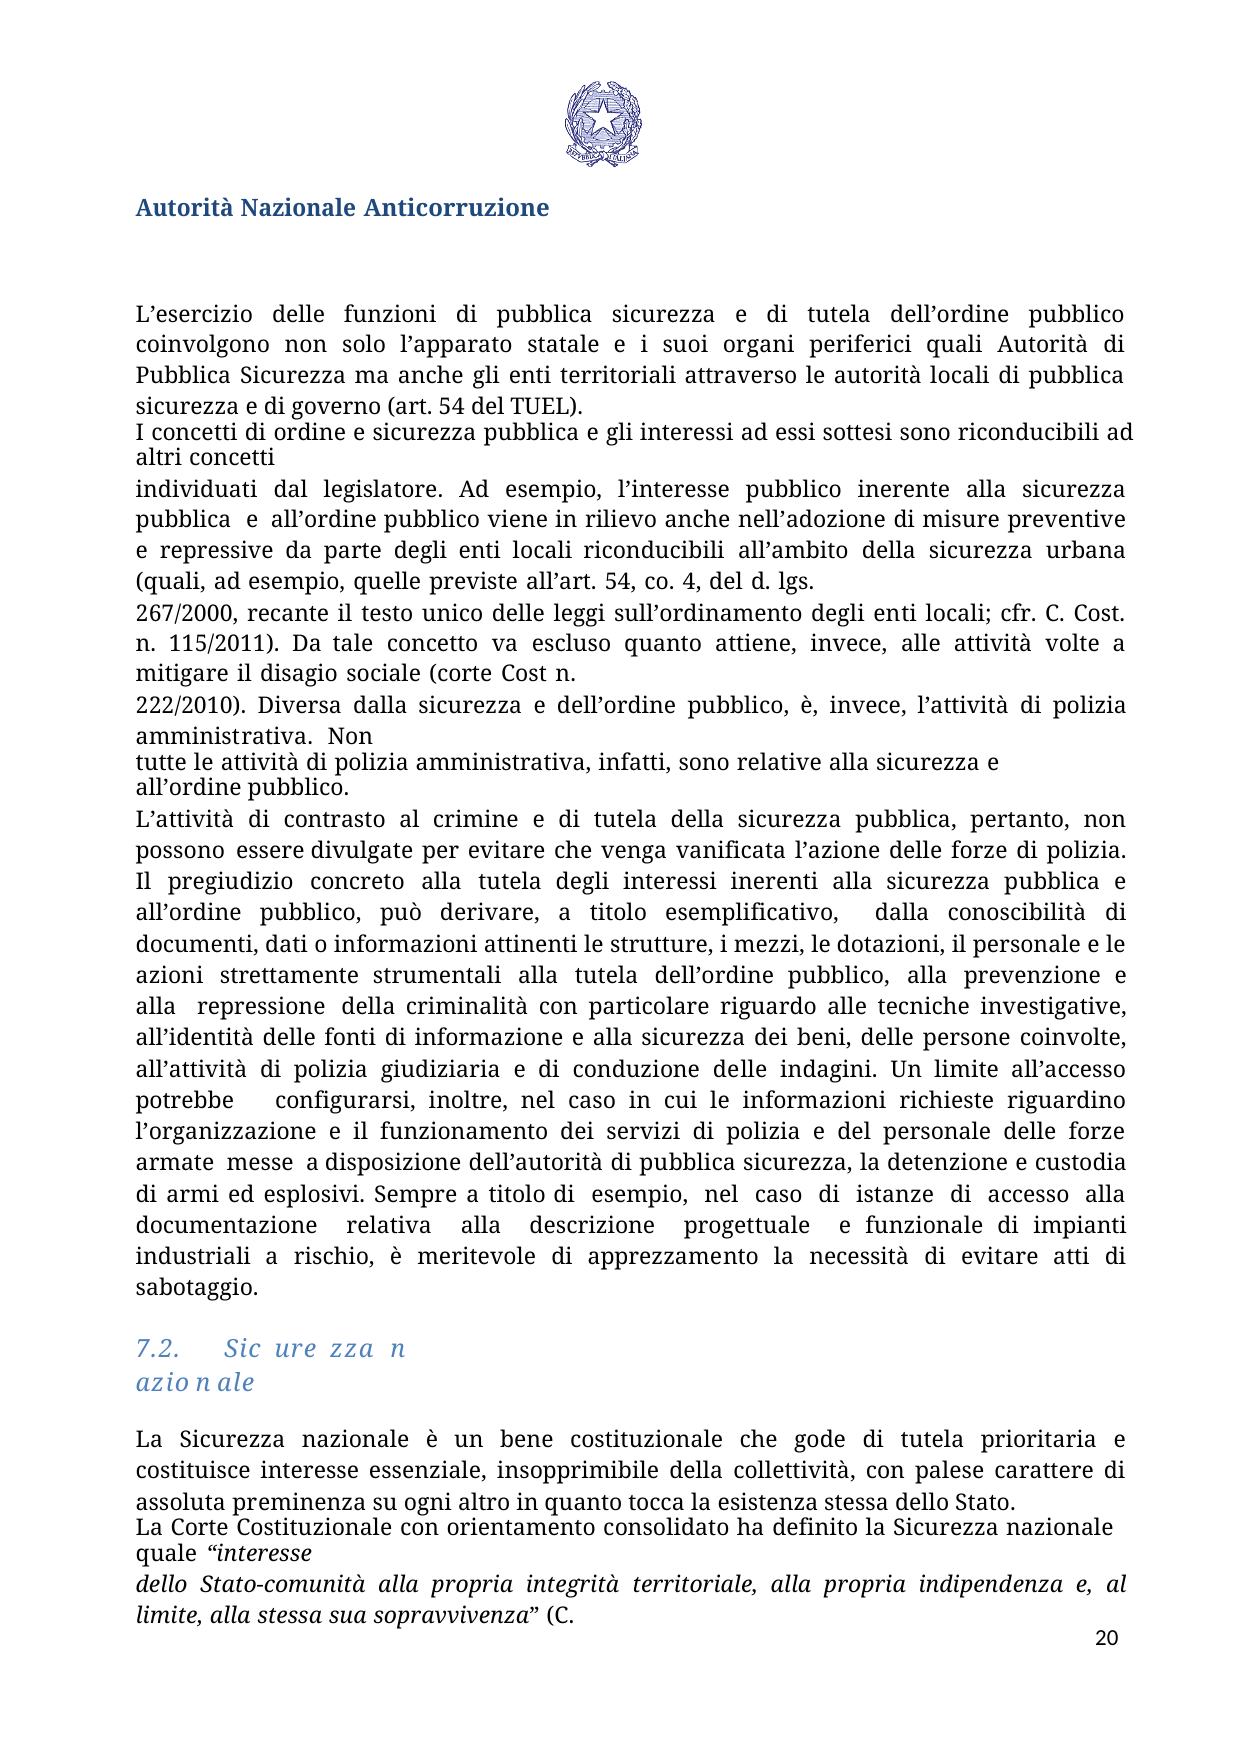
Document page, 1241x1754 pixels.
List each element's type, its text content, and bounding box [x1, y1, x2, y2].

text individuati dal legislatore. Ad esempio, l’interesse pubblico inerente alla sicurezza pubblica e all’ordine pubblico viene in rilievo anche nell’adozione di misure preventive e repressive da parte degli enti locali riconducibili all’ambito della sicurezza urbana (quali, ad esempio, quelle previste all’art. 54, co. 4, del d. lgs. [135, 472, 1126, 596]
text 267/2000, recante il testo unico delle leggi sull’ordinamento degli enti locali; cfr. C. Cost. n. 115/2011). Da tale concetto va escluso quanto attiene, invece, alle attività volte a mitigare il disagio sociale (corte Cost n. [135, 597, 1126, 688]
text L’esercizio delle funzioni di pubblica sicurezza e di tutela dell’ordine pubblico coinvolgono non solo l’apparato statale e i suoi organi periferici quali Autorità di Pubblica Sicurezza ma anche gli enti territoriali attraverso le autorità locali di pubblica sicurezza e di governo (art. 54 del TUEL). [135, 297, 1125, 421]
text I concetti di ordine e sicurezza pubblica e gli interessi ad essi sottesi sono riconducibili ad altri concetti [135, 421, 1134, 472]
text La Sicurezza nazionale è un bene costituzionale che gode di tutela prioritaria e costituisce interesse essenziale, insopprimibile della collettività, con palese carattere di assoluta preminenza su ogni altro in quanto tocca la esistenza stessa dello Stato. [135, 1423, 1126, 1517]
text dello Stato-comunità alla propria integrità territoriale, alla propria indipendenza e, al limite, alla stessa sua sopravvivenza” (C. [135, 1568, 1127, 1630]
text Autorità Nazionale Anticorruzione [135, 195, 1134, 221]
picture [560, 72, 649, 173]
text La Corte Costituzionale con orientamento consolidato ha definito la Sicurezza nazionale quale “interesse [135, 1517, 1134, 1568]
text L’attività di contrasto al crimine e di tutela della sicurezza pubblica, pertanto, non possono essere divulgate per evitare che venga vanificata l’azione delle forze di polizia. Il pregiudizio concreto alla tutela degli interessi inerenti alla sicurezza pubblica e all’ordine pubblico, può derivare, a titolo esemplificativo, dalla conoscibilità di documenti, dati o informazioni attinenti le strutture, i mezzi, le dotazioni, il personale e le azioni strettamente strumentali alla tutela dell’ordine pubblico, alla prevenzione e alla repressione della criminalità con particolare riguardo alle tecniche investigative, all’identità delle fonti di informazione e alla sicurezza dei beni, delle persone coinvolte, all’attività di polizia giudiziaria e di conduzione delle indagini. Un limite all’accesso potrebbe configurarsi, inoltre, nel caso in cui le informazioni richieste riguardino l’organizzazione e il funzionamento dei servizi di polizia e del personale delle forze armate messe a disposizione dell’autorità di pubblica sicurezza, la detenzione e custodia di armi ed esplosivi. Sempre a titolo di esempio, nel caso di istanze di accesso alla documentazione relativa alla descrizione progettuale e funzionale di impianti industriali a rischio, è meritevole di apprezzamento la necessità di evitare atti di sabotaggio. [135, 802, 1127, 1302]
text 222/2010). Diversa dalla sicurezza e dell’ordine pubblico, è, invece, l’attività di polizia amministrativa. Non [135, 689, 1127, 751]
text tutte le attività di polizia amministrativa, infatti, sono relative alla sicurezza e all’ordine pubblico. [135, 751, 1000, 802]
text 7.2. Sic ure zza n azio n ale [135, 1330, 405, 1398]
